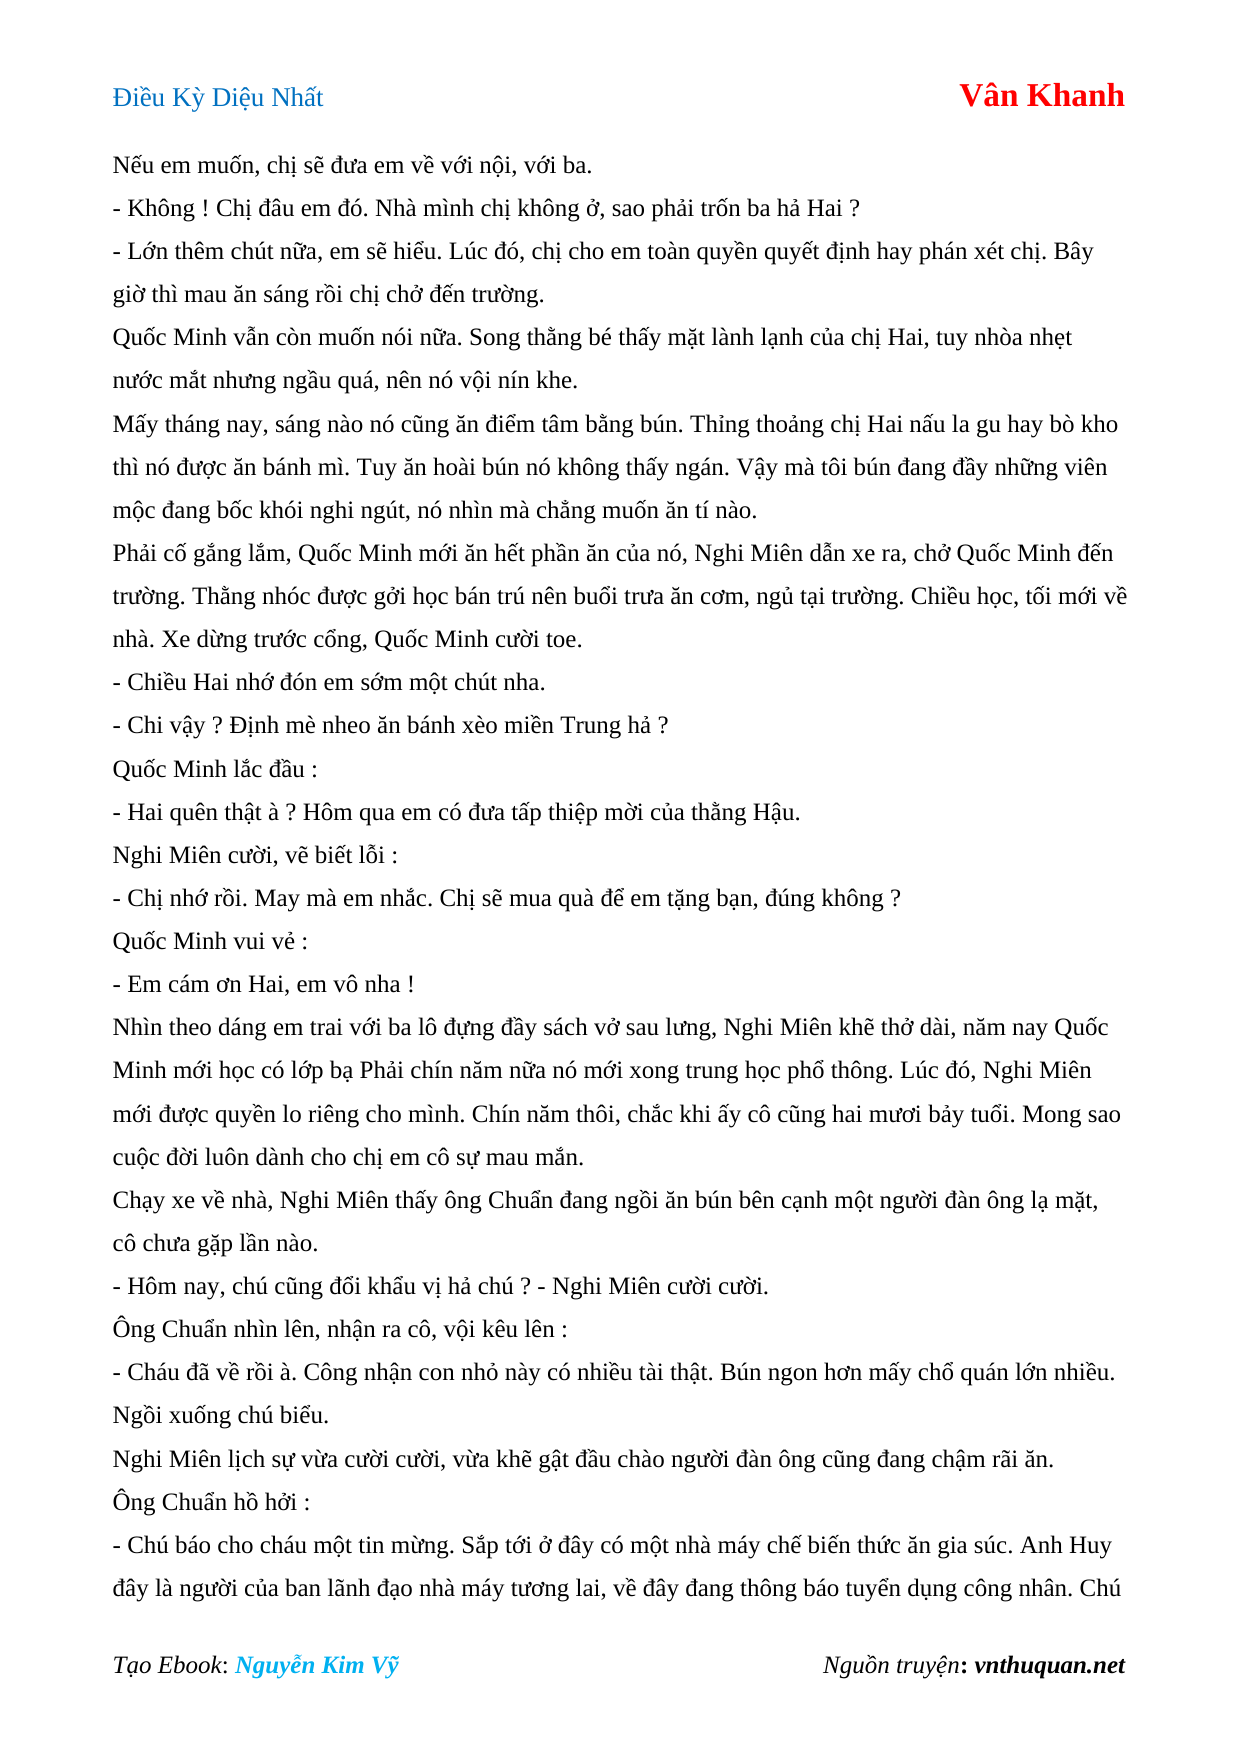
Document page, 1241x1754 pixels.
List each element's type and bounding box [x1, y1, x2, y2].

text [112, 150, 1128, 1602]
